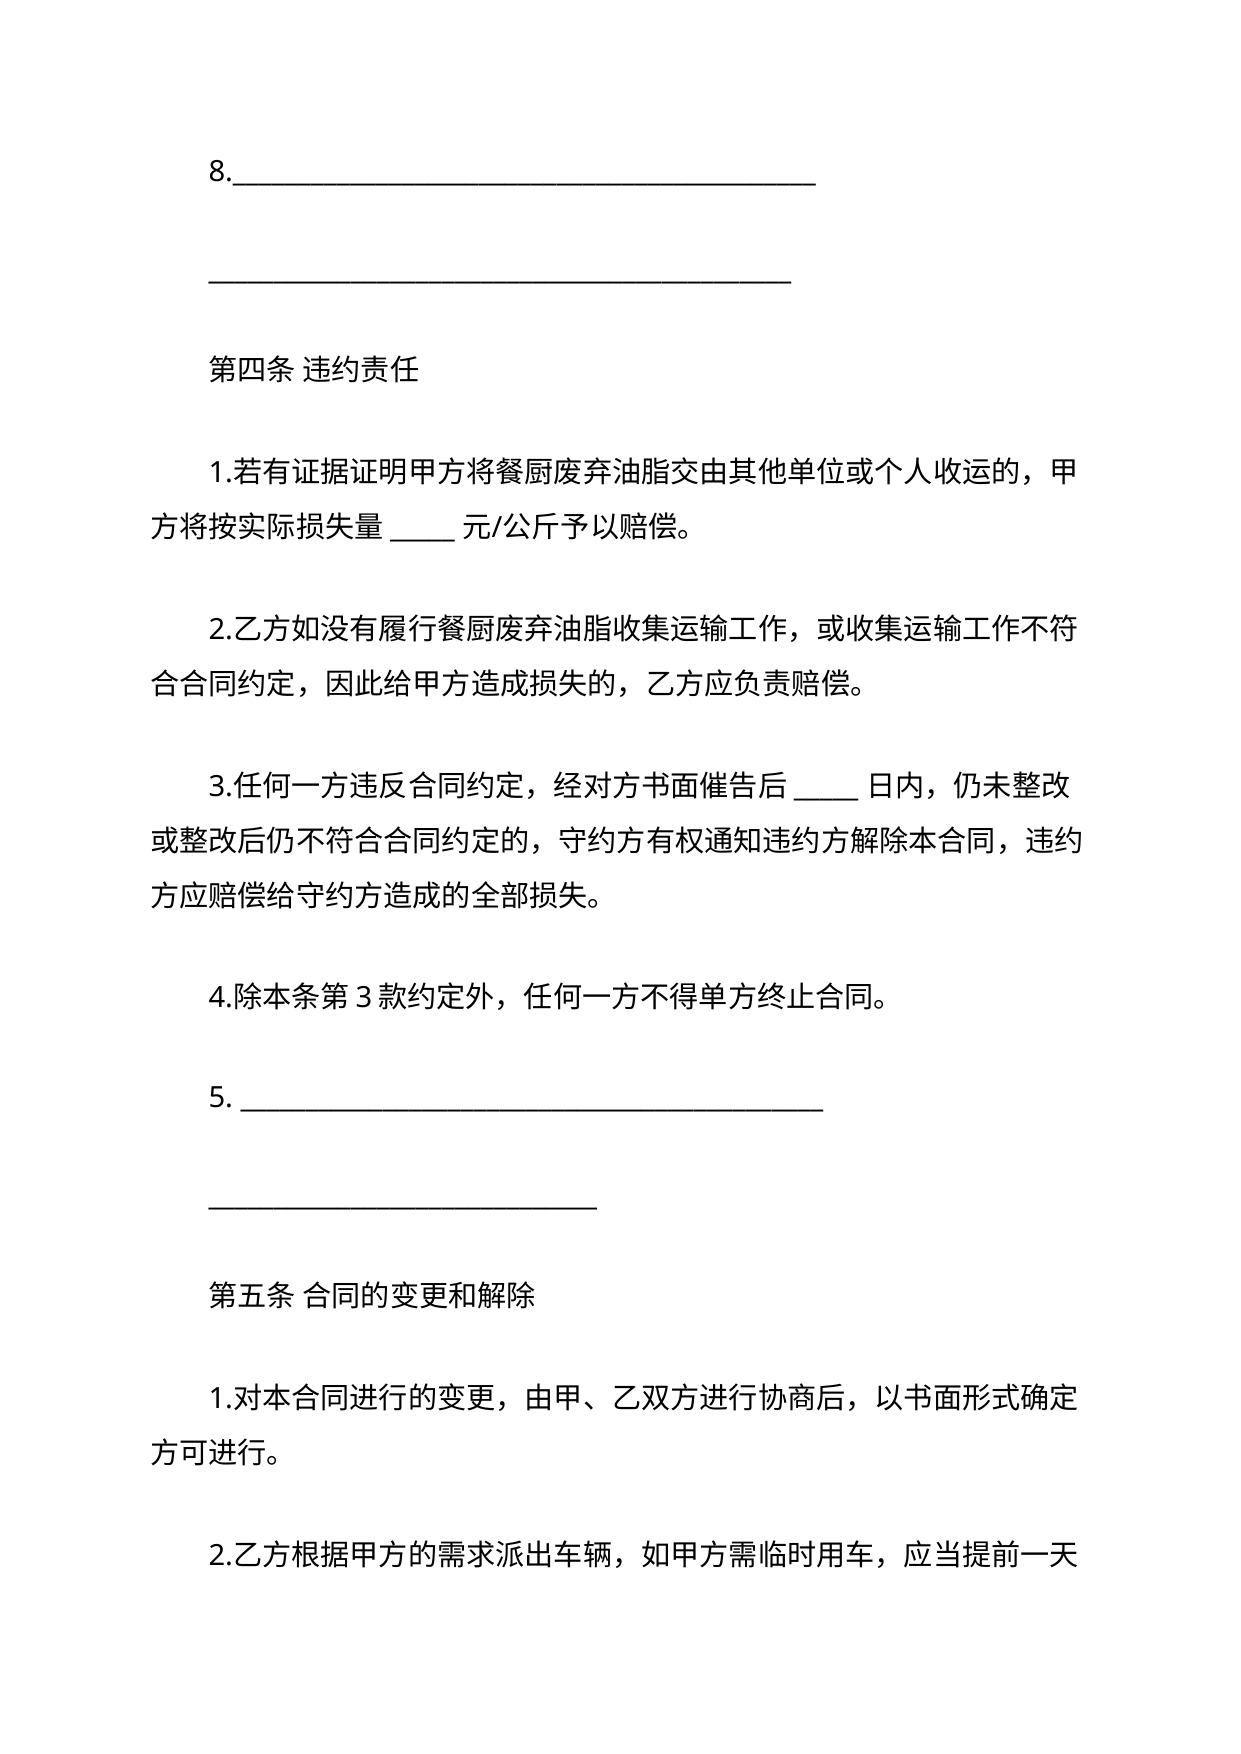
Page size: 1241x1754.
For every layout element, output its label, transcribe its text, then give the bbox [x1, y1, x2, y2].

text 第四条 违约责任 [150, 347, 1090, 389]
text 8._____________________________________________ [150, 150, 1090, 190]
text 2.乙方如没有履行餐厨废弃油脂收集运输工作，或收集运输工作不符合合同约定，因此给甲方造成损失的，乙方应负责赔偿。 [150, 606, 1090, 703]
text 第五条 合同的变更和解除 [150, 1273, 1090, 1315]
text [150, 1531, 1090, 1574]
text 1.对本合同进行的变更，由甲、乙双方进行协商后，以书面形式确定方可进行。 [150, 1375, 1090, 1472]
text _____________________________________________ [150, 248, 1090, 288]
text ______________________________ [150, 1174, 1090, 1214]
text 3.任何一方违反合同约定，经对方书面催告后 _____ 日内，仍未整改或整改后仍不符合合同约定的，守约方有权通知违约方解除本合同，违约方应赔偿给守约方造成的全部损失。 [150, 762, 1090, 914]
text 1.若有证据证明甲方将餐厨废弃油脂交由其他单位或个人收运的，甲方将按实际损失量 _____ 元/公斤予以赔偿。 [150, 449, 1090, 546]
text 5. _____________________________________________ [150, 1076, 1090, 1116]
text 4.除本条第3款约定外，任何一方不得单方终止合同。 [150, 974, 1090, 1016]
